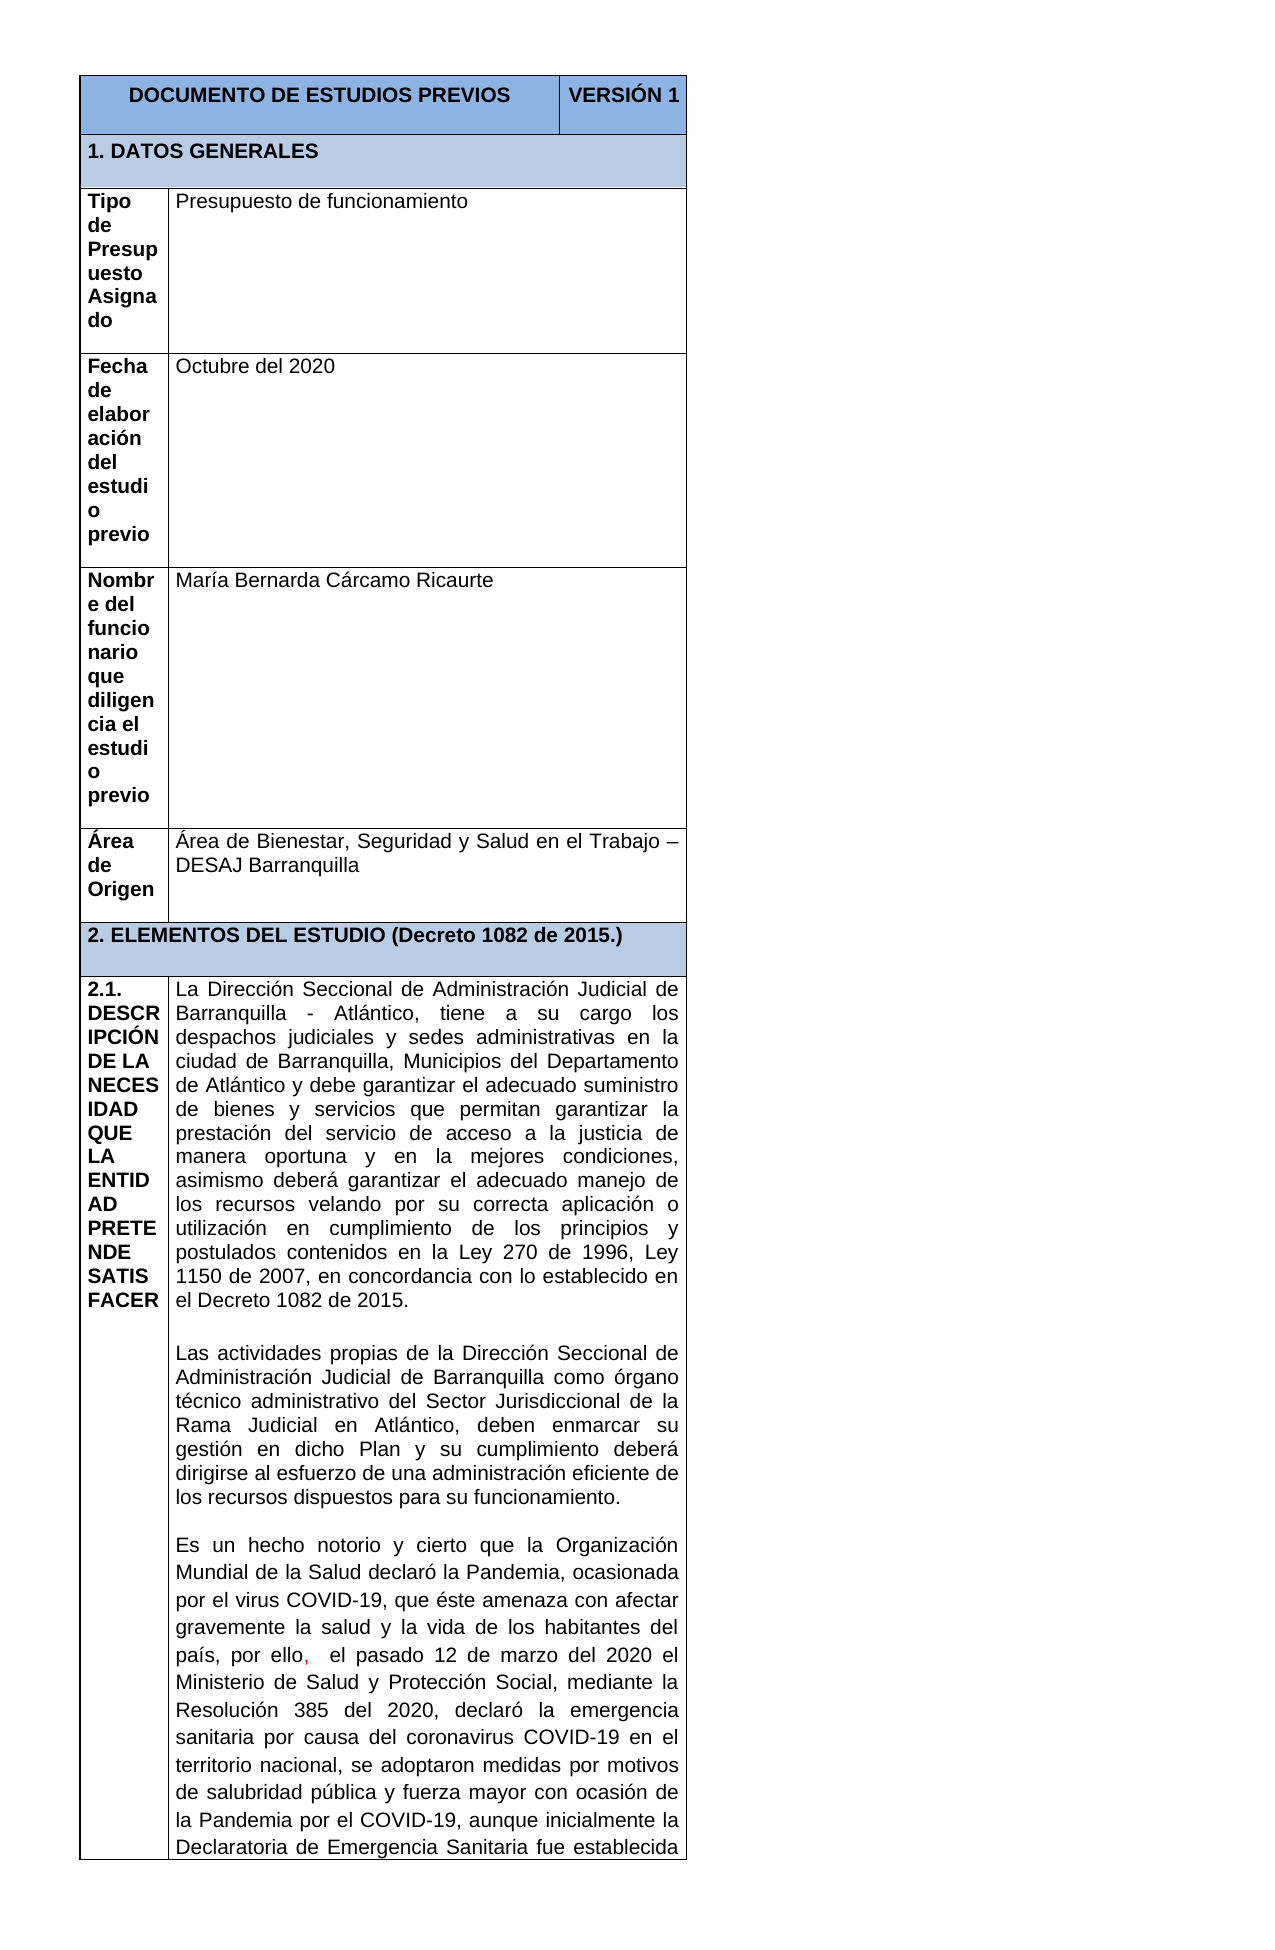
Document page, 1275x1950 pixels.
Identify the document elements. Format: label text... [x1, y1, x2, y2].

table_header DOCUMENTO DE ESTUDIOS PREVIOS [81, 76, 559, 134]
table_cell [169, 977, 686, 1859]
table_cell María Bernarda Cárcamo Ricaurte [169, 568, 686, 828]
table_cell Presupuesto de funcionamiento [169, 189, 686, 353]
table_cell Nombre del funcionario que diligencia el estudio previo [81, 568, 168, 828]
table_cell Tipo de Presupuesto Asignado [81, 189, 168, 353]
table_cell Fecha de elaboración del estudio previo [81, 354, 168, 567]
table_cell 1. DATOS GENERALES [81, 135, 686, 187]
table_cell Área de Origen [81, 829, 168, 922]
table_cell Octubre del 2020 [169, 354, 686, 567]
table_header VERSIÓN 1 [560, 76, 686, 134]
table_cell 2. ELEMENTOS DEL ESTUDIO (Decreto 1082 de 2015.) [81, 923, 686, 976]
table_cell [81, 977, 168, 1859]
table_cell Área de Bienestar, Seguridad y Salud en el Trabajo – DESAJ Barranquilla [169, 829, 686, 922]
